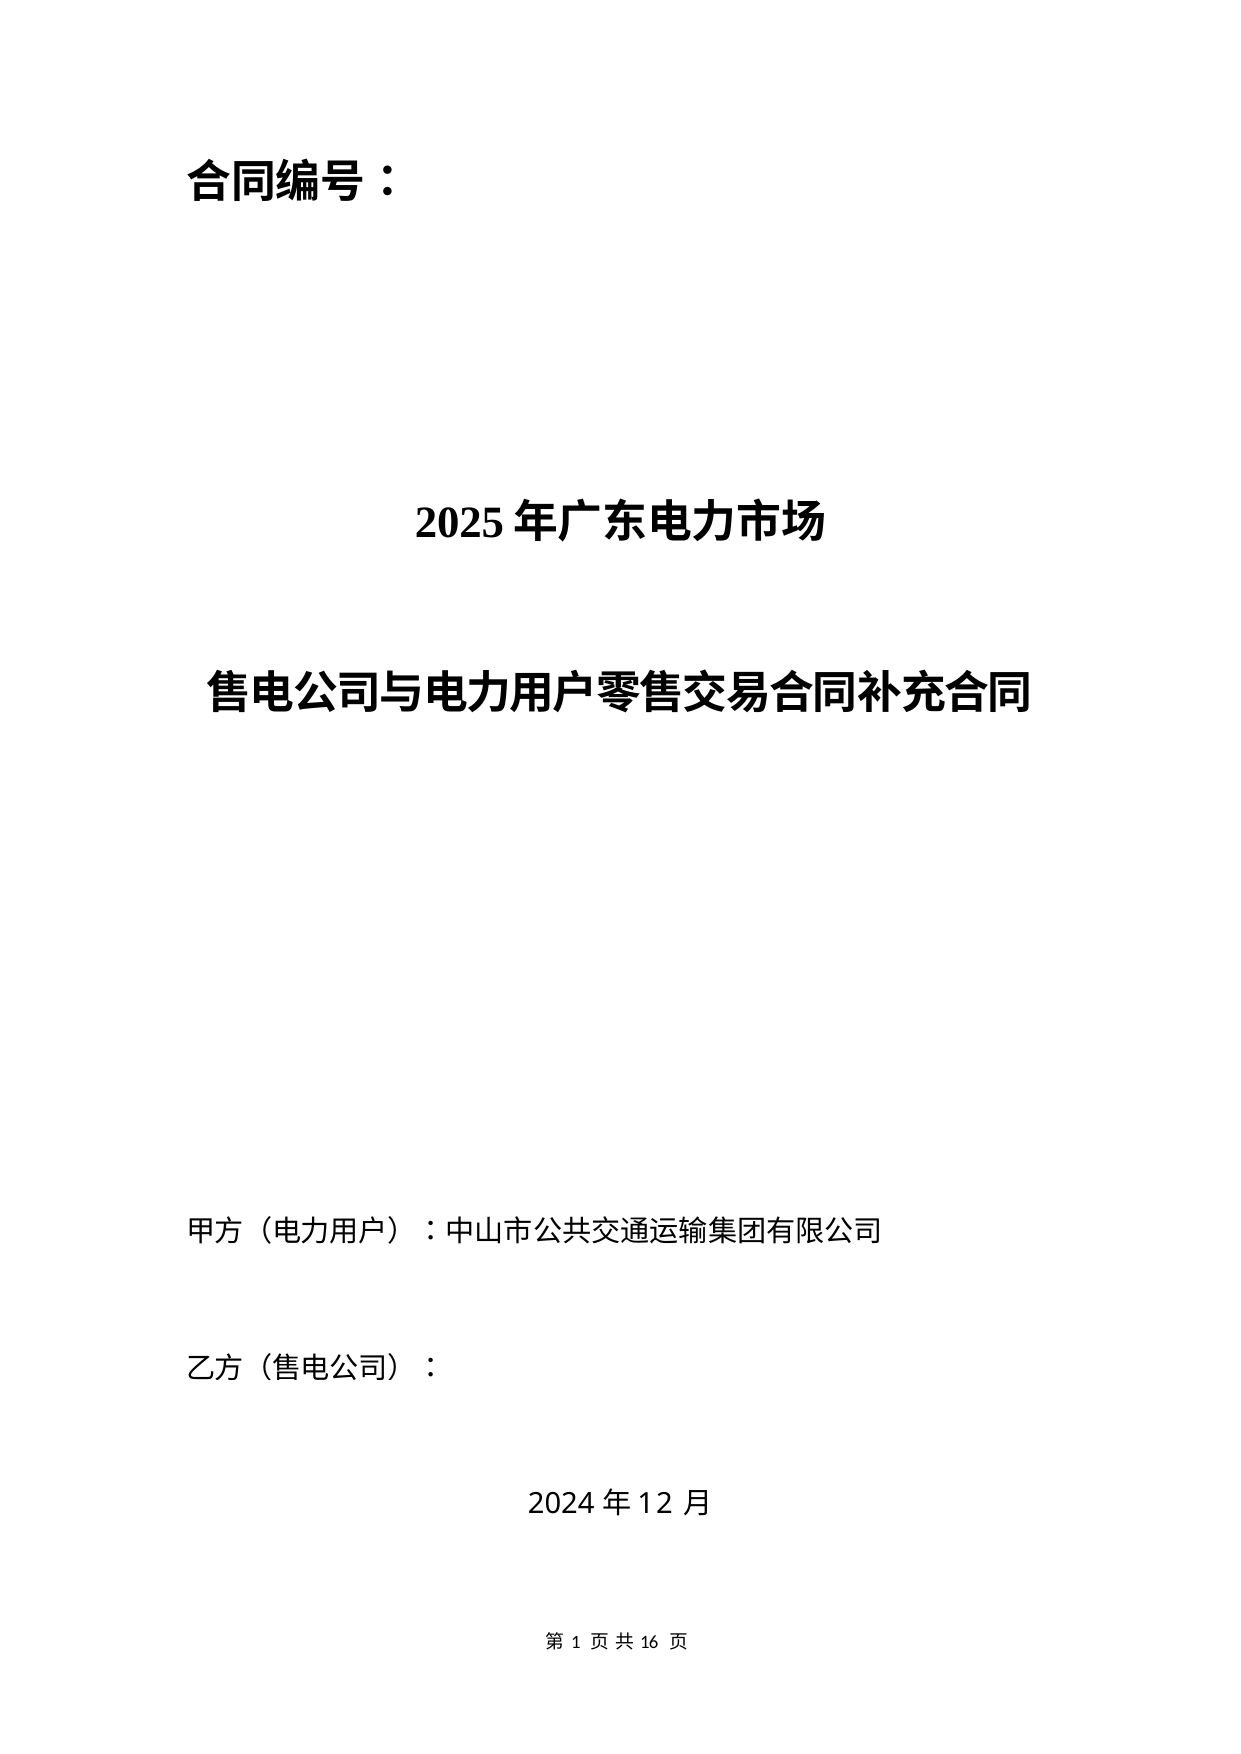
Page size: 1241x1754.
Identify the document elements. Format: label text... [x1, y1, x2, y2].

text 2025年广东电力市场 [186, 489, 1054, 550]
text 乙方（售电公司）： [186, 1347, 1054, 1387]
text 甲方（电力用户）：中山市公共交通运输集团有限公司 [186, 1208, 1054, 1250]
text 2024 年12 月 [186, 1482, 1054, 1522]
text 售电公司与电力用户零售交易合同补充合同 [186, 656, 1054, 721]
text 合同编号： [186, 149, 1054, 210]
